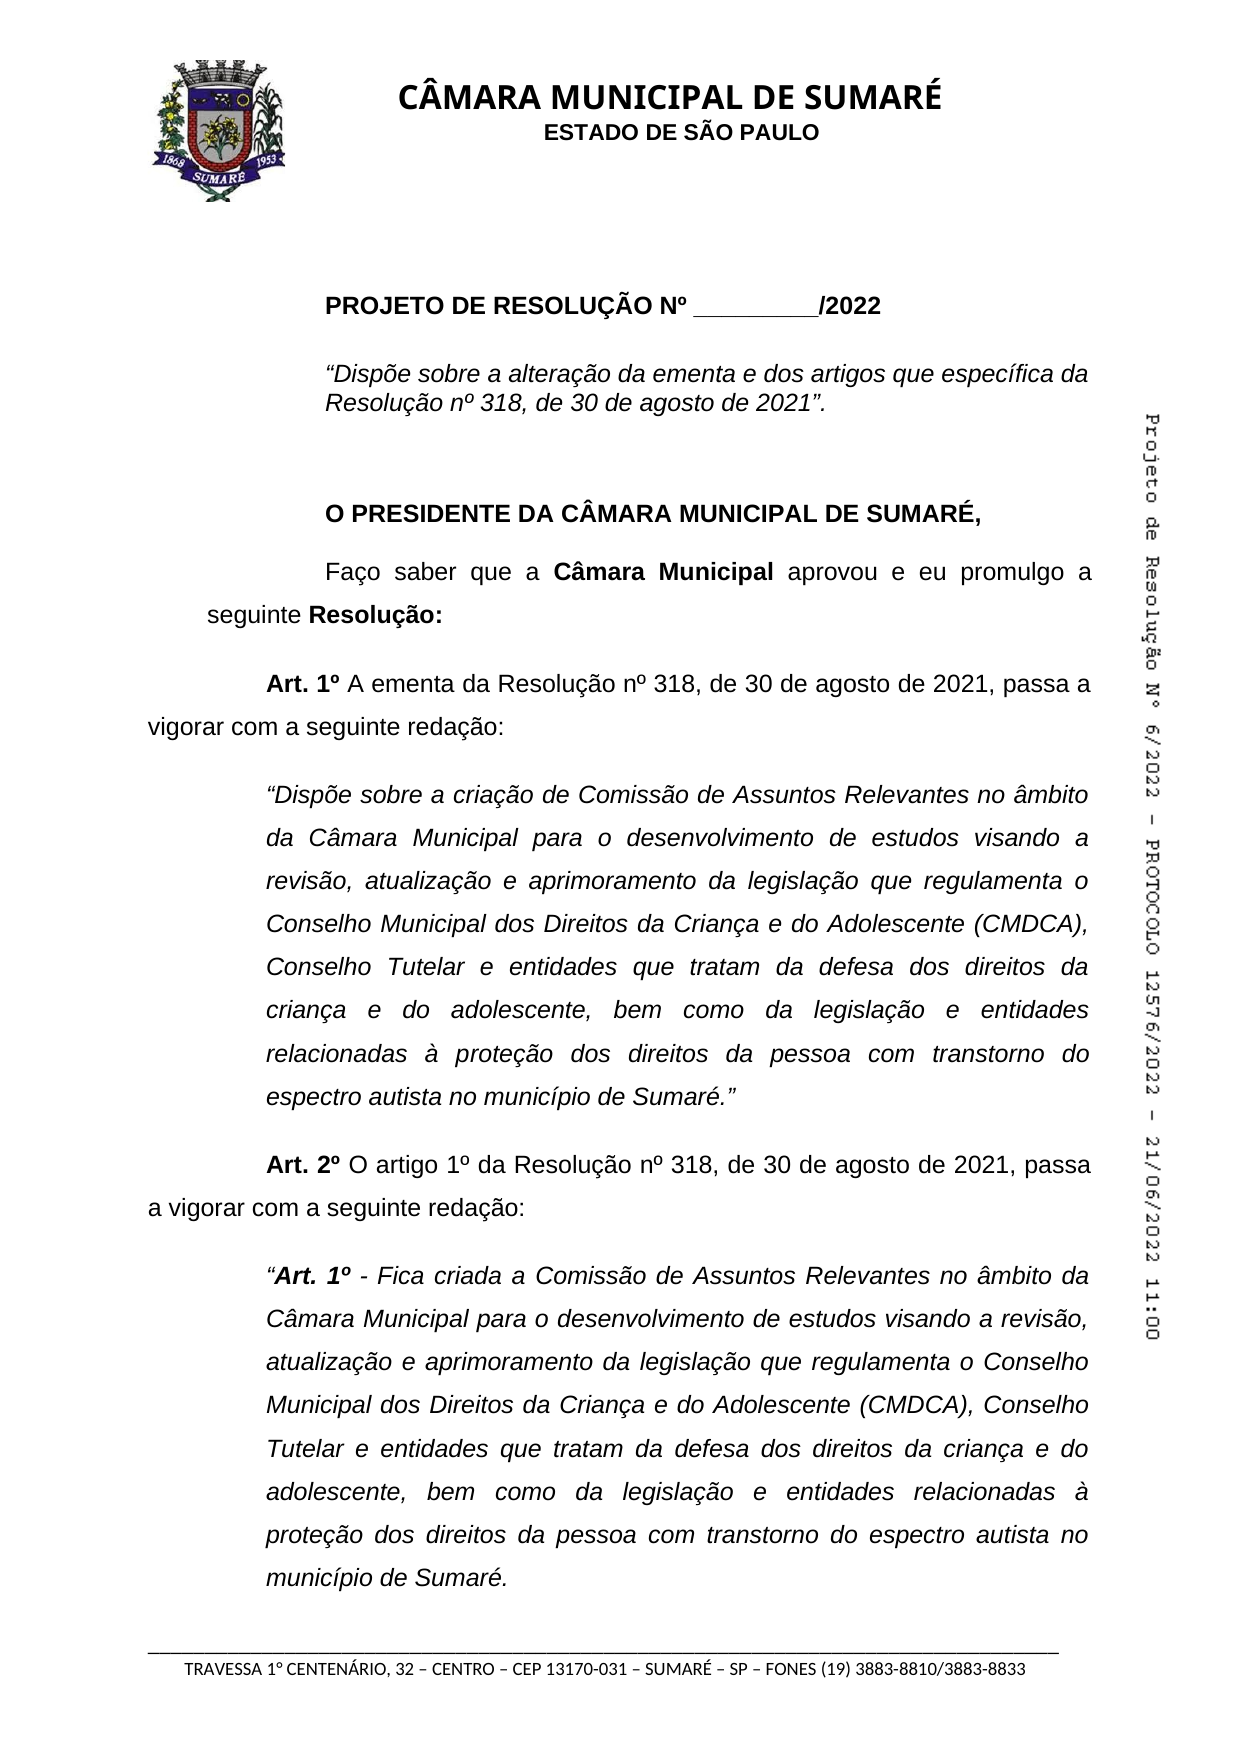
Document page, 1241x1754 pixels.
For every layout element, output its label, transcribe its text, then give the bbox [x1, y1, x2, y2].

text O PRESIDENTE DA CÂMARA MUNICIPAL DE SUMARÉ, [148, 499, 1092, 528]
text “Dispõe sobre a criação de Comissão de Assuntos Relevantes no âmbito da Câmara Municipal para o desenvolvimento de estudos visando a revisão, atualização e aprimoramento da legislação que regulamenta o Conselho Municipal dos Direitos da Criança e do Adolescente (CMDCA), Conselho Tutelar e entidades que tratam da defesa dos direitos da criança e do adolescente, bem como da legislação e entidades relacionadas à proteção dos direitos da pessoa com transtorno do espectro autista no município de Sumaré.” [266, 780, 1092, 1111]
text Art. 1º A ementa da Resolução nº 318, de 30 de agosto de 2021, passa a vigorar com a seguinte redação: [148, 669, 1092, 741]
picture [147, 60, 286, 202]
text Faço saber que a Câmara Municipal aprovou e eu promulgo a seguinte Resolução: [207, 557, 1092, 629]
text PROJETO DE RESOLUÇÃO Nº _________/2022 [325, 291, 1092, 319]
text Art. 2º O artigo 1º da Resolução nº 318, de 30 de agosto de 2021, passa a vigorar com a seguinte redação: [148, 1150, 1092, 1222]
text “Art. 1º - Fica criada a Comissão de Assuntos Relevantes no âmbito da Câmara Municipal para o desenvolvimento de estudos visando a revisão, atualização e aprimoramento da legislação que regulamenta o Conselho Municipal dos Direitos da Criança e do Adolescente (CMDCA), Conselho Tutelar e entidades que tratam da defesa dos direitos da criança e do adolescente, bem como da legislação e entidades relacionadas à proteção dos direitos da pessoa com transtorno do espectro autista no município de Sumaré. [266, 1261, 1092, 1592]
picture [1120, 410, 1183, 1344]
text “Dispõe sobre a alteração da ementa e dos artigos que específica da Resolução nº 318, de 30 de agosto de 2021”. [325, 359, 1092, 416]
